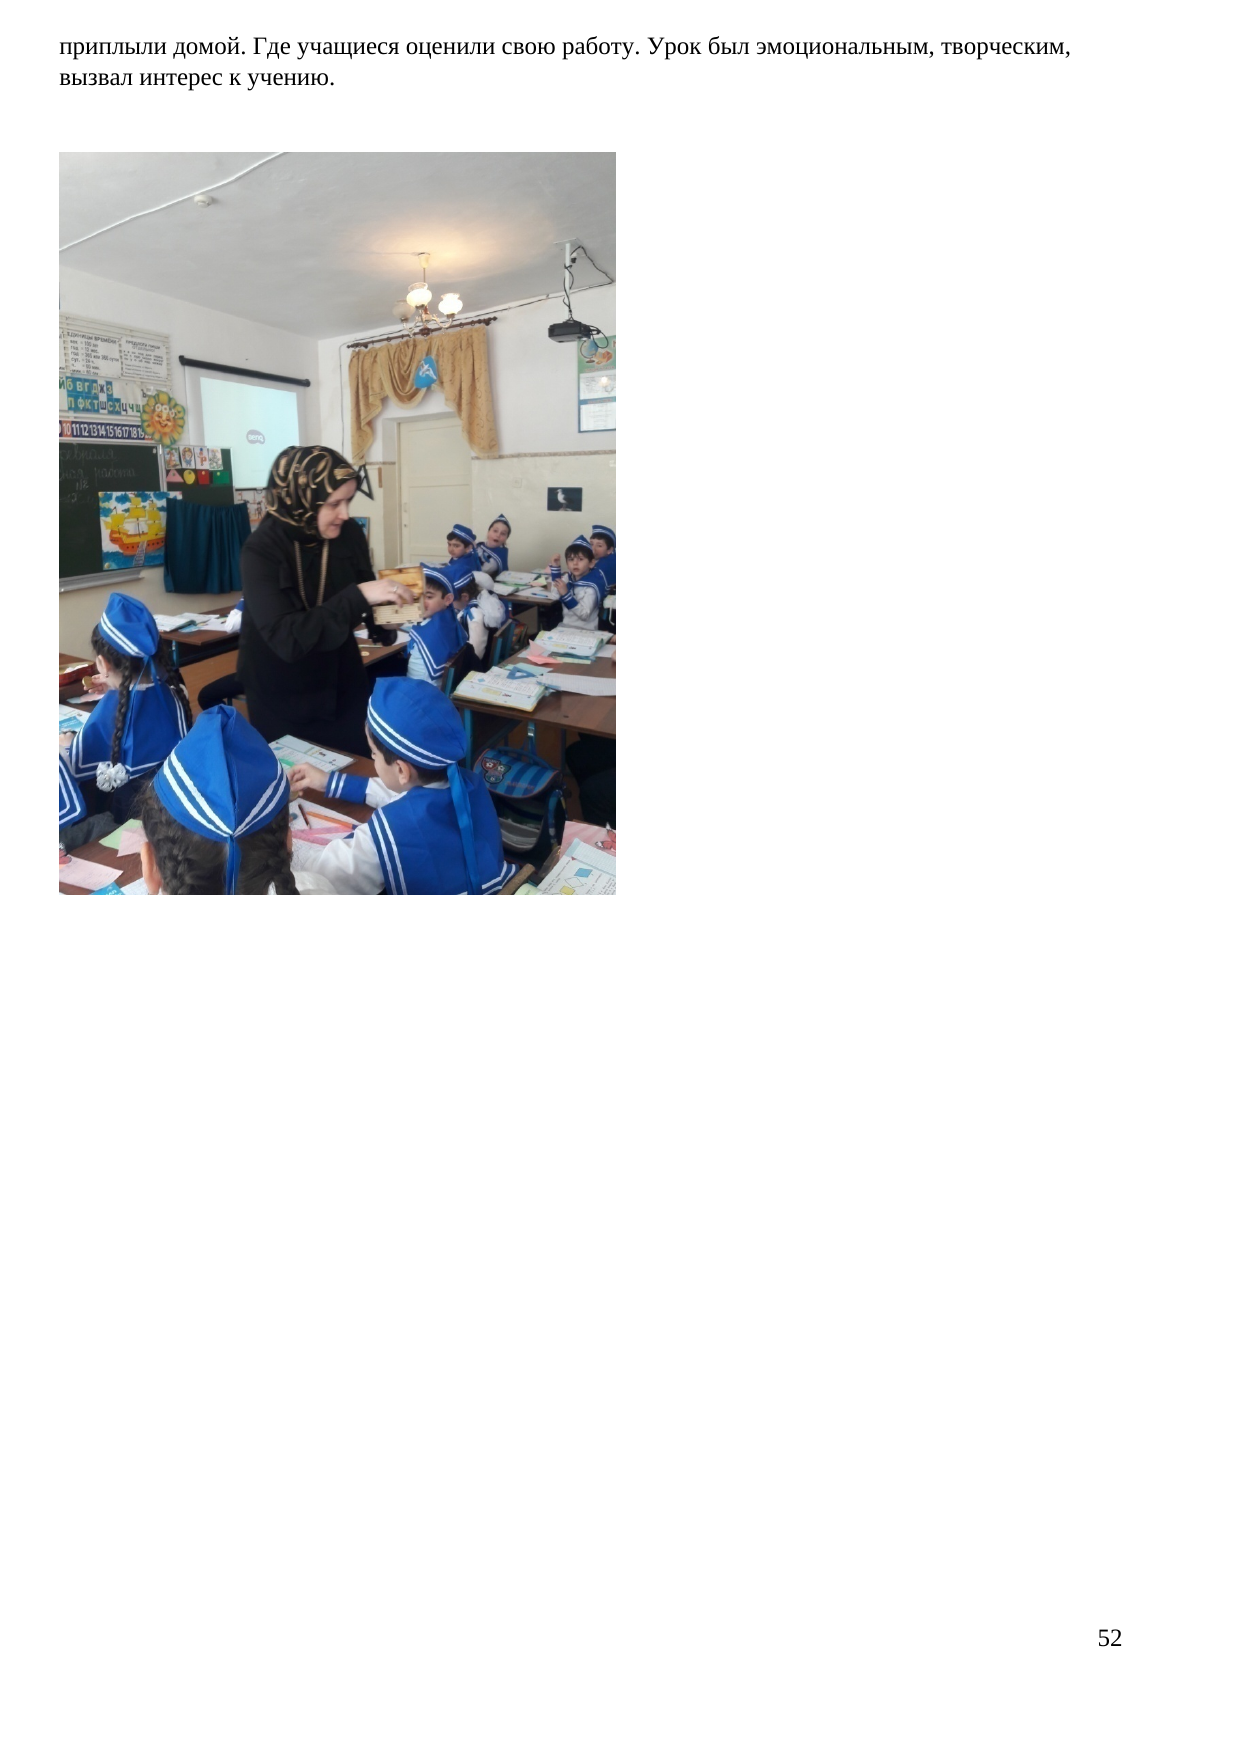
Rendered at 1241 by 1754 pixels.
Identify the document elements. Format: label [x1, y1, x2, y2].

text [59, 29, 1122, 91]
picture [59, 152, 616, 895]
